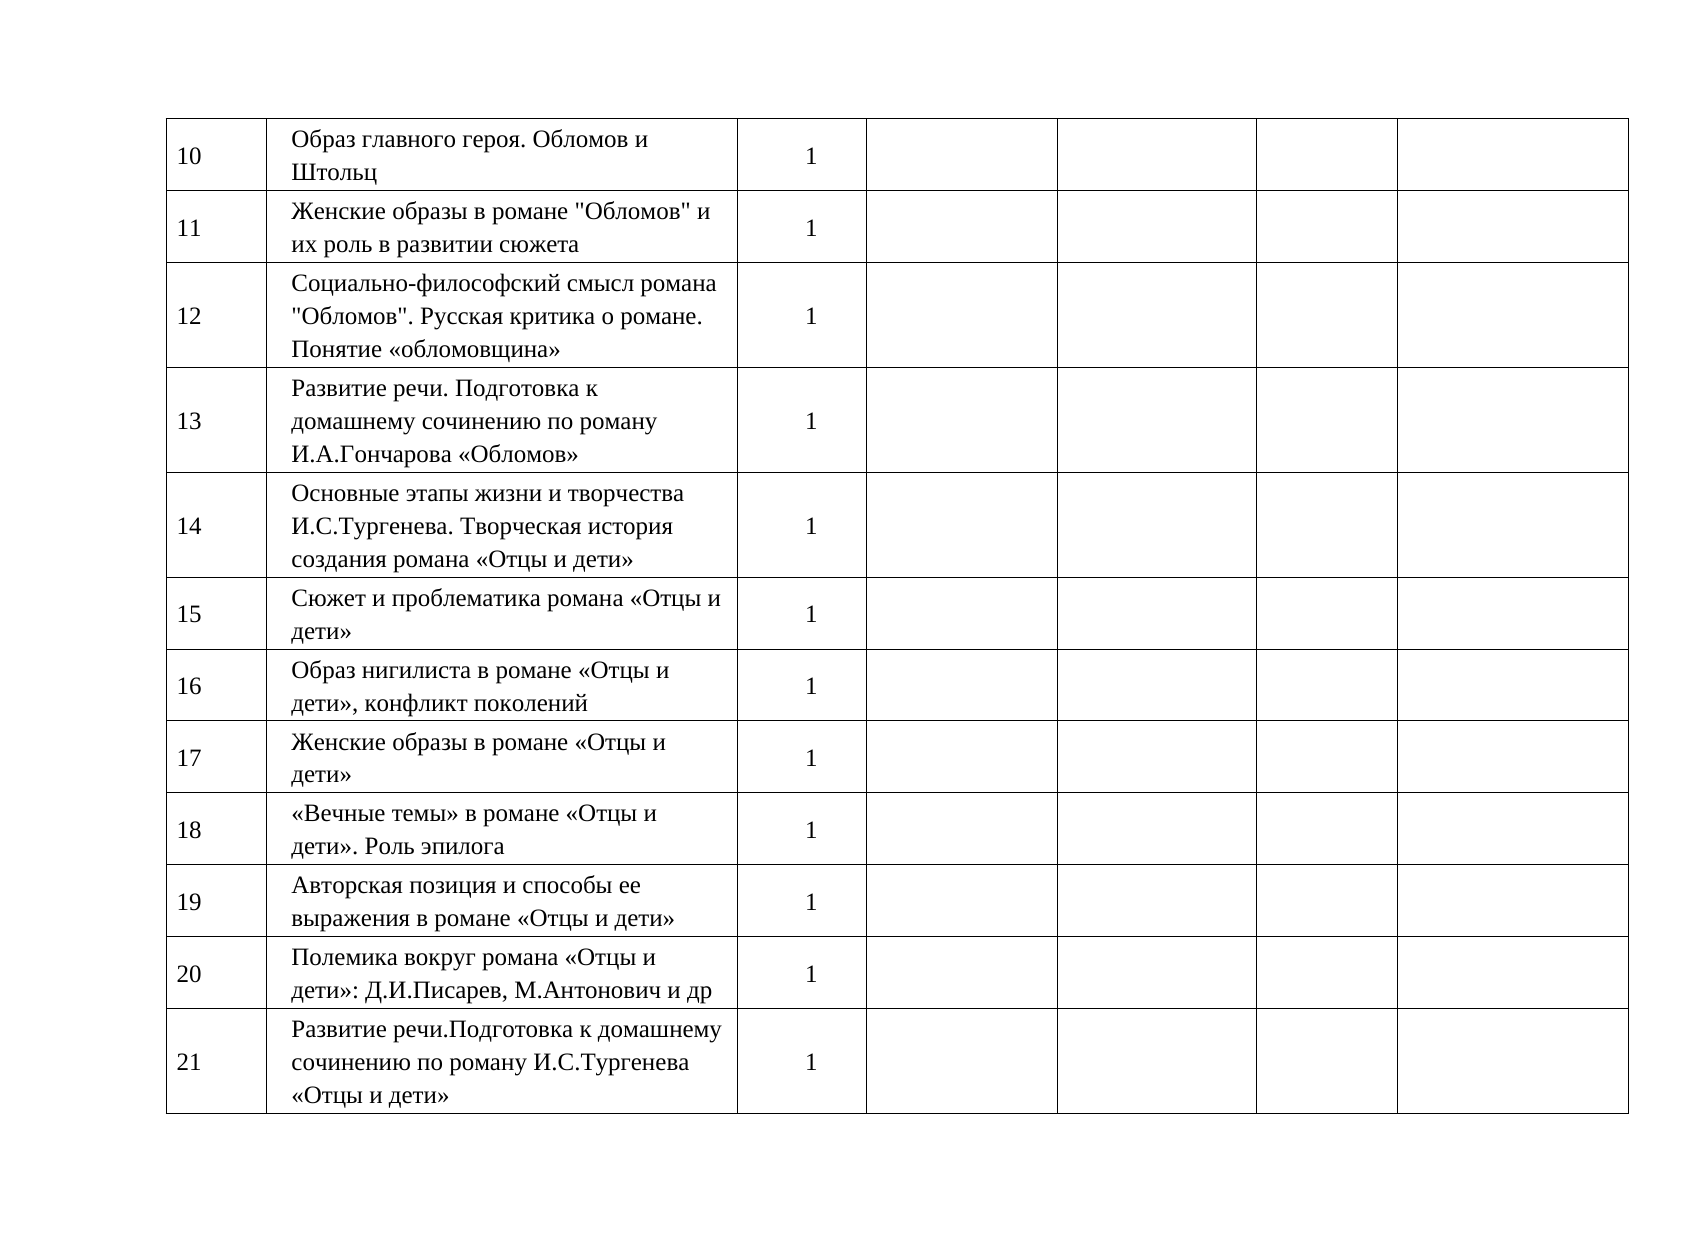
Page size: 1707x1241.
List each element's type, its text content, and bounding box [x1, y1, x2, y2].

table_cell 11 [167, 191, 266, 262]
table_cell [867, 650, 1057, 720]
table_cell [1257, 721, 1397, 792]
table_cell Авторская позиция и способы ее выражения в романе «Отцы и дети» [267, 865, 737, 936]
table_cell [1058, 1009, 1256, 1113]
table_cell [1257, 578, 1397, 648]
table_cell 15 [167, 578, 266, 648]
table_cell 1 [738, 937, 866, 1008]
table_cell 1 [738, 650, 866, 720]
table_cell 1 [738, 473, 866, 577]
table_cell [1257, 191, 1397, 262]
table_cell Женские образы в романе "Обломов" и их роль в развитии сюжета [267, 191, 737, 262]
table_cell [1257, 937, 1397, 1008]
table_cell Образ главного героя. Обломов и Штольц [267, 119, 737, 190]
table_cell [867, 937, 1057, 1008]
table_cell [1058, 368, 1256, 472]
table_cell [1398, 793, 1628, 864]
table_cell [1398, 368, 1628, 472]
table_cell [867, 721, 1057, 792]
table_cell Развитие речи.Подготовка к домашнему сочинению по роману И.С.Тургенева «Отцы и дети» [267, 1009, 737, 1113]
table_cell 20 [167, 937, 266, 1008]
table_cell [1058, 865, 1256, 936]
table_cell 1 [738, 865, 866, 936]
table_cell [1257, 650, 1397, 720]
table_cell 1 [738, 191, 866, 262]
table_cell [1058, 578, 1256, 648]
table_cell [867, 119, 1057, 190]
table_cell 1 [738, 1009, 866, 1113]
table_cell 1 [738, 263, 866, 367]
table_cell [1398, 119, 1628, 190]
table_cell [1398, 191, 1628, 262]
table_cell Развитие речи. Подготовка к домашнему сочинению по роману И.А.Гончарова «Обломов» [267, 368, 737, 472]
table_cell [867, 368, 1057, 472]
table_cell [1257, 793, 1397, 864]
table_cell 1 [738, 721, 866, 792]
table_cell Женские образы в романе «Отцы и дети» [267, 721, 737, 792]
table_cell 1 [738, 119, 866, 190]
table_cell [1257, 119, 1397, 190]
table_cell 18 [167, 793, 266, 864]
table_cell [1058, 191, 1256, 262]
table_cell 21 [167, 1009, 266, 1113]
table_cell [1257, 1009, 1397, 1113]
table_cell Социально-философский смысл романа "Обломов". Русская критика о романе. Понятие «обломовщина» [267, 263, 737, 367]
table_cell 13 [167, 368, 266, 472]
table_cell [1398, 650, 1628, 720]
table_cell Сюжет и проблематика романа «Отцы и дети» [267, 578, 737, 648]
table_cell 12 [167, 263, 266, 367]
table_cell 10 [167, 119, 266, 190]
table_cell [867, 473, 1057, 577]
table_cell [867, 263, 1057, 367]
table_cell [1257, 473, 1397, 577]
table_cell [1257, 263, 1397, 367]
table_cell [1058, 119, 1256, 190]
table_cell [1058, 650, 1256, 720]
table_cell 16 [167, 650, 266, 720]
table_cell [1257, 865, 1397, 936]
table_cell [867, 1009, 1057, 1113]
table_cell [1398, 473, 1628, 577]
table_cell 17 [167, 721, 266, 792]
table_cell 14 [167, 473, 266, 577]
table_cell 19 [167, 865, 266, 936]
table_cell [1398, 937, 1628, 1008]
table_cell [1398, 1009, 1628, 1113]
table_cell 1 [738, 793, 866, 864]
table_cell [867, 793, 1057, 864]
table_cell [1058, 721, 1256, 792]
table_cell «Вечные темы» в романе «Отцы и дети». Роль эпилога [267, 793, 737, 864]
table_cell [1398, 721, 1628, 792]
table_cell 1 [738, 578, 866, 648]
table_cell [867, 865, 1057, 936]
table_cell 1 [738, 368, 866, 472]
table_cell [1398, 578, 1628, 648]
table_cell Основные этапы жизни и творчества И.С.Тургенева. Творческая история создания романа «Отцы и дети» [267, 473, 737, 577]
table_cell [1398, 865, 1628, 936]
table_cell [1058, 793, 1256, 864]
table_cell [1058, 473, 1256, 577]
table_cell [867, 578, 1057, 648]
table_cell [1257, 368, 1397, 472]
table_cell [1398, 263, 1628, 367]
table_cell Образ нигилиста в романе «Отцы и дети», конфликт поколений [267, 650, 737, 720]
table_cell Полемика вокруг романа «Отцы и дети»: Д.И.Писарев, М.Антонович и др [267, 937, 737, 1008]
table_cell [1058, 263, 1256, 367]
table_cell [867, 191, 1057, 262]
table_cell [1058, 937, 1256, 1008]
